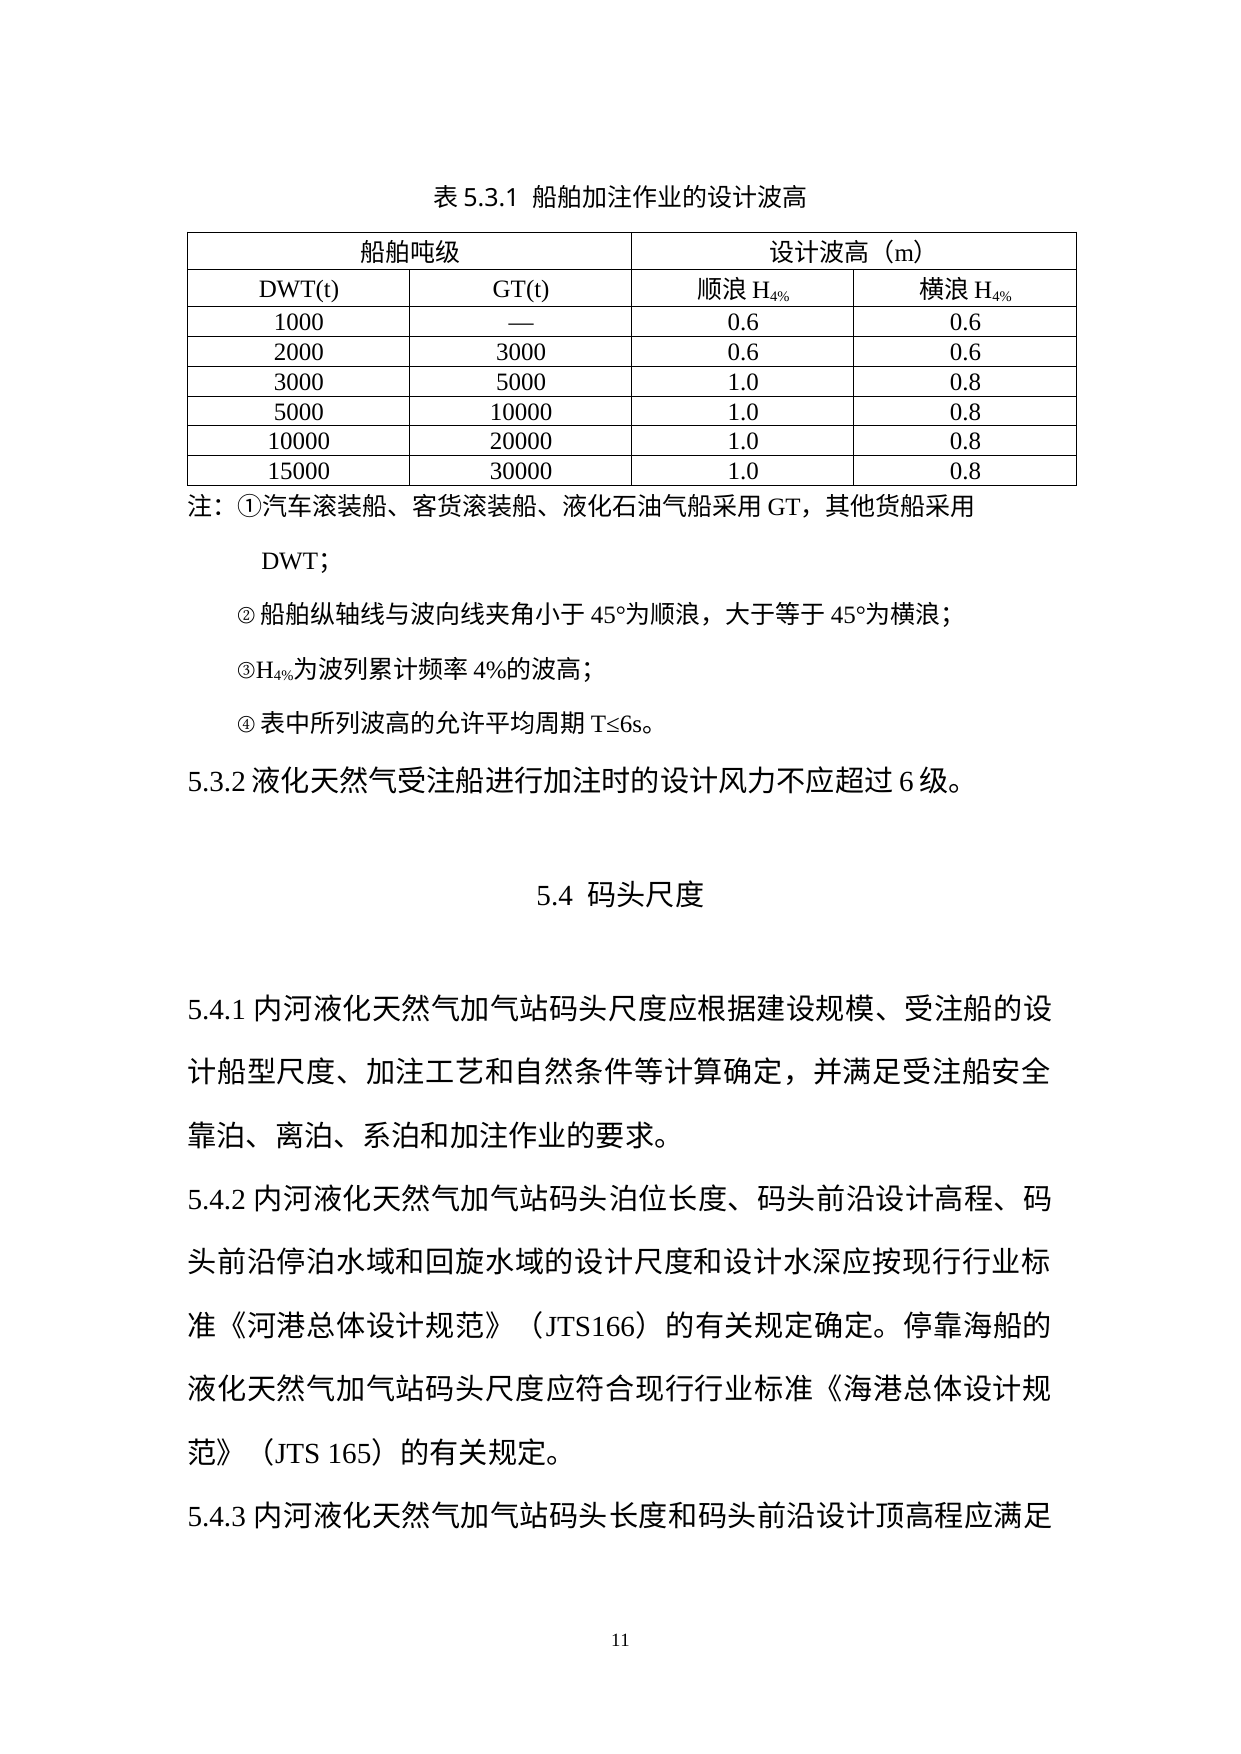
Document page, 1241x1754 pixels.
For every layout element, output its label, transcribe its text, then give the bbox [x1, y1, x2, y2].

table_cell 顺浪H4% [632, 270, 853, 306]
table_cell 0.8 [854, 456, 1076, 485]
table_cell 1.0 [632, 456, 853, 485]
table_cell 横浪H4% [854, 270, 1076, 306]
table_cell 0.6 [854, 307, 1076, 336]
table_cell 1.0 [632, 426, 853, 455]
text 5.4.1 内河液化天然气加气站码头尺度应根据建设规模、受注船的设计船型尺度、加注工艺和自然条件等计算确定，并满足受注船安全靠泊、离泊、系泊和加注作业的要求。 [187, 985, 1053, 1154]
text 注：①汽车滚装船、客货滚装船、液化石油气船采用GT，其他货船采用DWT； [187, 486, 1053, 577]
table_cell GT(t) [410, 270, 631, 306]
text ②船舶纵轴线与波向线夹角小于45°为顺浪，大于等于45°为横浪； [237, 595, 1053, 631]
text ④表中所列波高的允许平均周期T≤6s。 [237, 703, 1053, 740]
text 表5.3.1 船舶加注作业的设计波高 [187, 177, 1053, 213]
table_cell 0.6 [632, 337, 853, 366]
text 5.4 码头尺度 [187, 872, 1053, 914]
table_cell 30000 [410, 456, 631, 485]
table_cell — [410, 307, 631, 336]
table_header 设计波高（m） [632, 233, 1076, 269]
table_cell 0.6 [632, 307, 853, 336]
table_cell 0.8 [854, 367, 1076, 396]
table_cell 5000 [410, 367, 631, 396]
table_cell 1.0 [632, 367, 853, 396]
text ③H4%为波列累计频率4%的波高； [237, 649, 1053, 685]
table_cell DWT(t) [188, 270, 409, 306]
table_cell 0.8 [854, 397, 1076, 425]
table_header 船舶吨级 [188, 233, 631, 269]
text 5.4.3 内河液化天然气加气站码头长度和码头前沿设计顶高程应满足加注作业的要求。 [609, 1493, 1053, 1535]
table_cell 3000 [410, 337, 631, 366]
table_cell 0.6 [854, 337, 1076, 366]
table_cell 1000 [188, 307, 409, 336]
text 5.3.2液化天然气受注船进行加注时的设计风力不应超过6级。 [187, 758, 1053, 800]
table_cell 20000 [410, 426, 631, 455]
table_cell 1.0 [632, 397, 853, 425]
table_cell 5000 [188, 397, 409, 425]
table_cell 15000 [188, 456, 409, 485]
table_cell 10000 [188, 426, 409, 455]
text 5.4.2 内河液化天然气加气站码头泊位长度、码头前沿设计高程、码头前沿停泊水域和回旋水域的设计尺度和设计水深应按现行行业标准《河港总体设计规范》（JTS166）的有关规定确定。停靠海船的液化天然气加气站码头尺度应符合现行行业标准《海港总体设计规范》（JTS 165）的有关规定。 [187, 1176, 1053, 1472]
table_cell 3000 [188, 367, 409, 396]
table_cell 2000 [188, 337, 409, 366]
table_cell 0.8 [854, 426, 1076, 455]
table_cell 10000 [410, 397, 631, 425]
